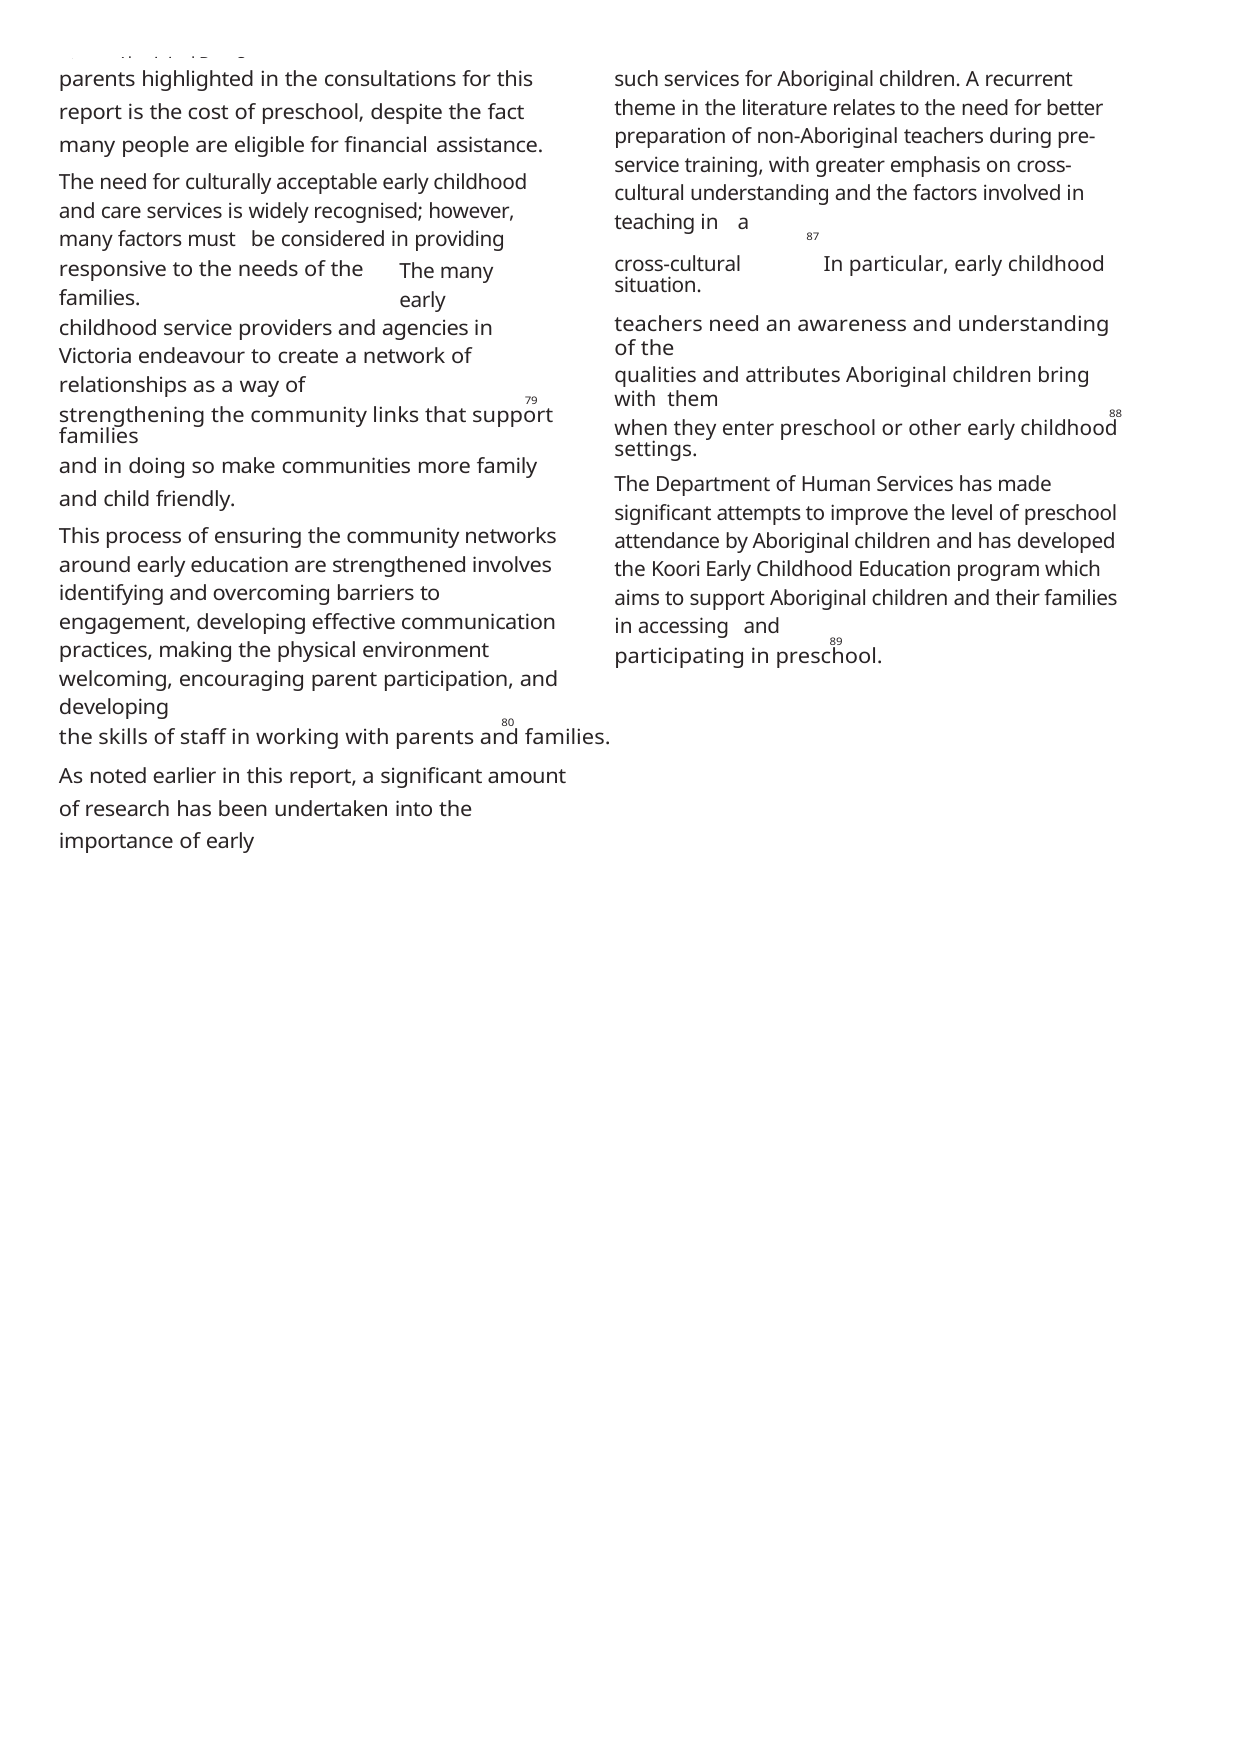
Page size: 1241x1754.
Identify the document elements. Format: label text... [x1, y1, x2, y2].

text cross-cultural situation. [614, 254, 808, 297]
text when they enter preschool or other early childhood settings. [614, 419, 1134, 460]
text parents highlighted in the consultations for this report is the cost of preschool, despite the fact many people are eligible for financial assistance. [59, 64, 553, 158]
text strengthening the community links that support families [59, 406, 563, 447]
text The Department of Human Services has made significant attempts to improve the level of preschool attendance by Aboriginal children and has developed the Koori Early Childhood Education program which aims to support Aboriginal children and their families in accessing and [614, 469, 1122, 640]
text The many early [399, 256, 526, 313]
text qualities and attributes Aboriginal children bring with them [614, 364, 1122, 411]
text teachers need an awareness and understanding of the [614, 313, 1122, 360]
text responsive to the needs of the families. [59, 254, 384, 311]
text As noted earlier in this report, a significant amount of research has been undertaken into the importance of early [59, 761, 571, 855]
text the skills of staff in working with parents and families. [59, 727, 1109, 749]
text This process of ensuring the community networks around early education are strengthened involves identifying and overcoming barriers to engagement, developing effective communication practices, making the physical environment welcoming, encouraging parent participation, and developing [59, 521, 563, 721]
text The need for culturally acceptable early childhood and care services is widely recognised; however, many factors must be considered in providing such services for Aboriginal children. A recurrent theme in the literature relates to the need for better preparation of non-Aboriginal teachers during pre-service training, with greater emphasis on cross-cultural understanding and the factors involved in teaching in a [59, 167, 550, 253]
text The need for culturally acceptable early childhood and care services is widely recognised; however, many factors must be considered in providing such services for Aboriginal children. A recurrent theme in the literature relates to the need for better preparation of non-Aboriginal teachers during pre-service training, with greater emphasis on cross-cultural understanding and the factors involved in teaching in a [614, 64, 1118, 235]
text and in doing so make communities more family and child friendly. [59, 451, 563, 512]
text participating in preschool. [614, 647, 1122, 668]
text childhood service providers and agencies in Victoria endeavour to create a network of relationships as a way of [59, 313, 563, 398]
text In particular, early childhood [823, 254, 1134, 276]
